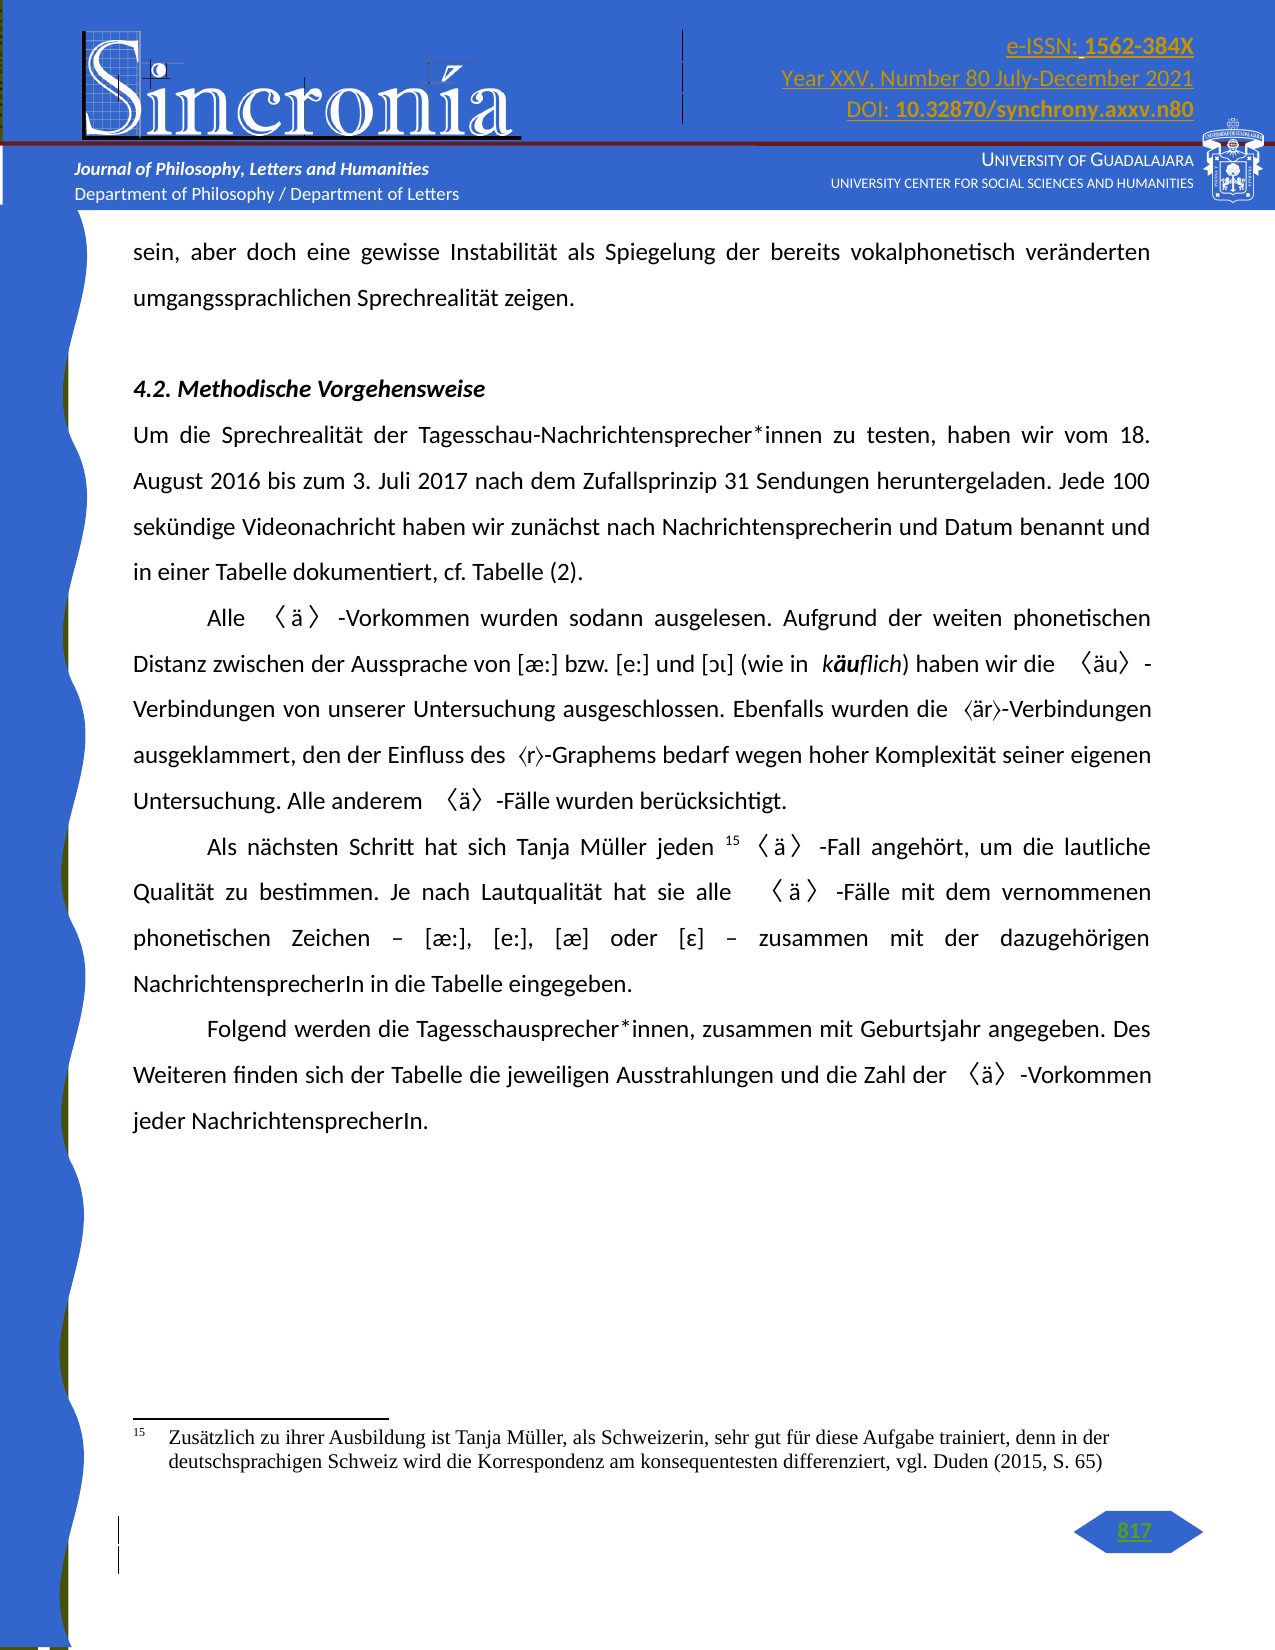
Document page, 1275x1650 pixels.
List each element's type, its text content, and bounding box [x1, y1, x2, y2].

text 4.2. Methodische Vorgehensweise [133, 373, 1152, 404]
picture [1202, 118, 1264, 203]
text Folgend werden die Tagesschausprecher*innen, zusammen mit Geburtsjahr angegeben. Des Weiteren finden sich der Tabelle die jeweiligen Ausstrahlungen und die Zahl der 〈ä〉-Vorkommen jeder NachrichtensprecherIn. [133, 1014, 1152, 1136]
text Um die Sprechrealität der Tagesschau-Nachrichtensprecher*innen zu testen, haben wir vom 18. August 2016 bis zum 3. Juli 2017 nach dem Zufallsprinzip 31 Sendungen heruntergeladen. Jede 100 sekündige Videonachricht haben wir zunächst nach Nachrichtensprecherin und Datum benannt und in einer Tabelle dokumentiert, cf. Tabelle (2). [133, 419, 1152, 587]
text Als nächsten Schritt hat sich Tanja Müller jeden 〈ä〉-Fall angehört, um die lautliche Qualität zu bestimmen. Je nach Lautqualität hat sie alle 〈ä〉-Fälle mit dem vernommenen phonetischen Zeichen – [æ:], [e:], [æ] oder [ɛ] – zusammen mit der dazugehörigen NachrichtensprecherIn in die Tabelle eingegeben. [133, 831, 1152, 998]
text Alle 〈ä〉-Vorkommen wurden sodann ausgelesen. Aufgrund der weiten phonetischen Distanz zwischen der Aussprache von [æ:] bzw. [e:] und [ɔɩ] (wie in käuflich) haben wir die 〈äu〉-Verbindungen von unserer Untersuchung ausgeschlossen. Ebenfalls wurden die 〈är〉-Verbindungen ausgeklammert, den der Einfluss des 〈r〉-Graphems bedarf wegen hoher Komplexität seiner eigenen Untersuchung. Alle anderem 〈ä〉-Fälle wurden berücksichtigt. [133, 602, 1152, 816]
picture [81, 22, 522, 171]
